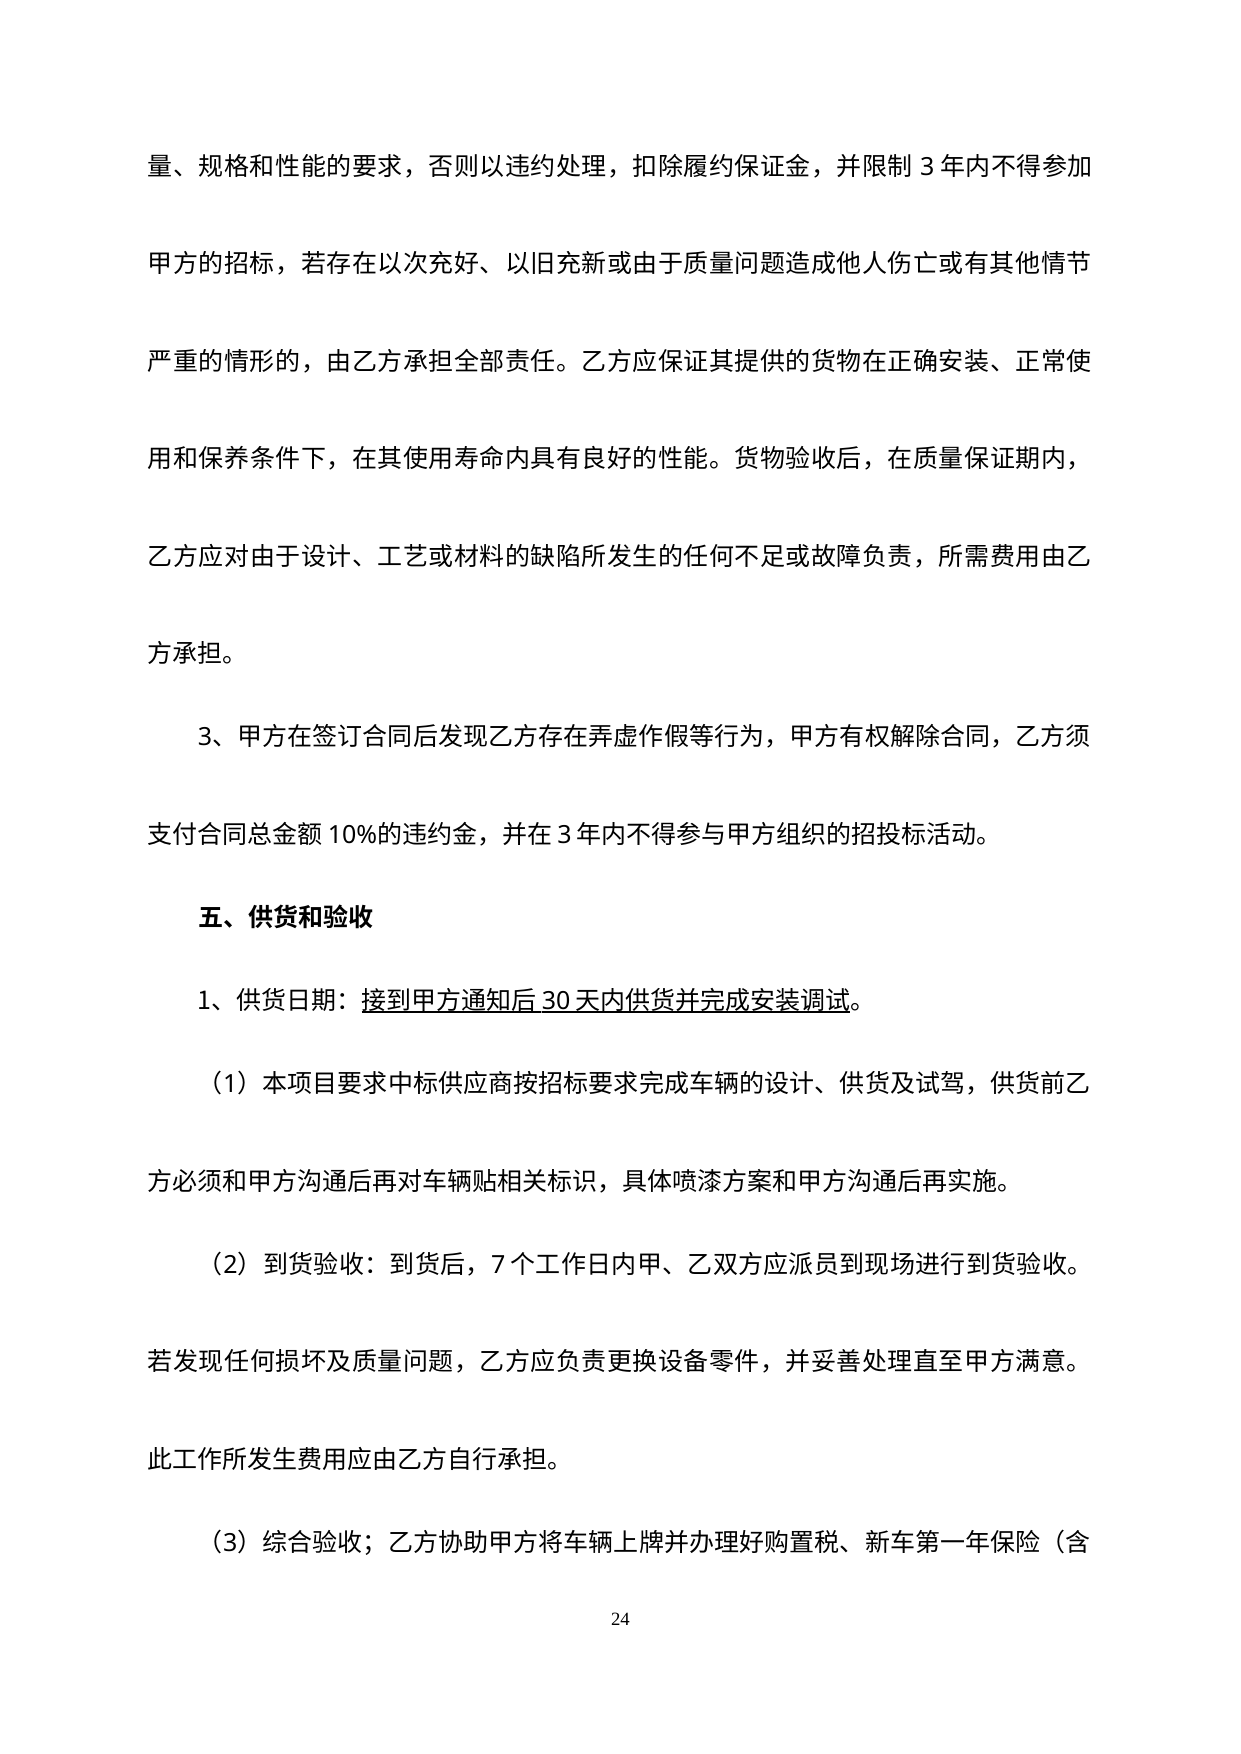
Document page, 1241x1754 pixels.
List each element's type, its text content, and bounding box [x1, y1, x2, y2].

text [148, 132, 1092, 684]
text （2）到货验收：到货后，7个工作日内甲、乙双方应派员到现场进行到货验收。若发现任何损坏及质量问题，乙方应负责更换设备零件，并妥善处理直至甲方满意。此工作所发生费用应由乙方自行承担。 [148, 1230, 1092, 1490]
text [148, 1508, 1092, 1573]
text （1）本项目要求中标供应商按招标要求完成车辆的设计、供货及试驾，供货前乙方必须和甲方沟通后再对车辆贴相关标识，具体喷漆方案和甲方沟通后再实施。 [148, 1049, 1092, 1212]
text 3、甲方在签订合同后发现乙方存在弄虚作假等行为，甲方有权解除合同，乙方须支付合同总金额10%的违约金，并在3年内不得参与甲方组织的招投标活动。 [148, 702, 1092, 865]
text 1、供货日期：接到甲方通知后30天内供货并完成安装调试。 [148, 966, 1092, 1031]
text 五、供货和验收 [148, 883, 1092, 948]
